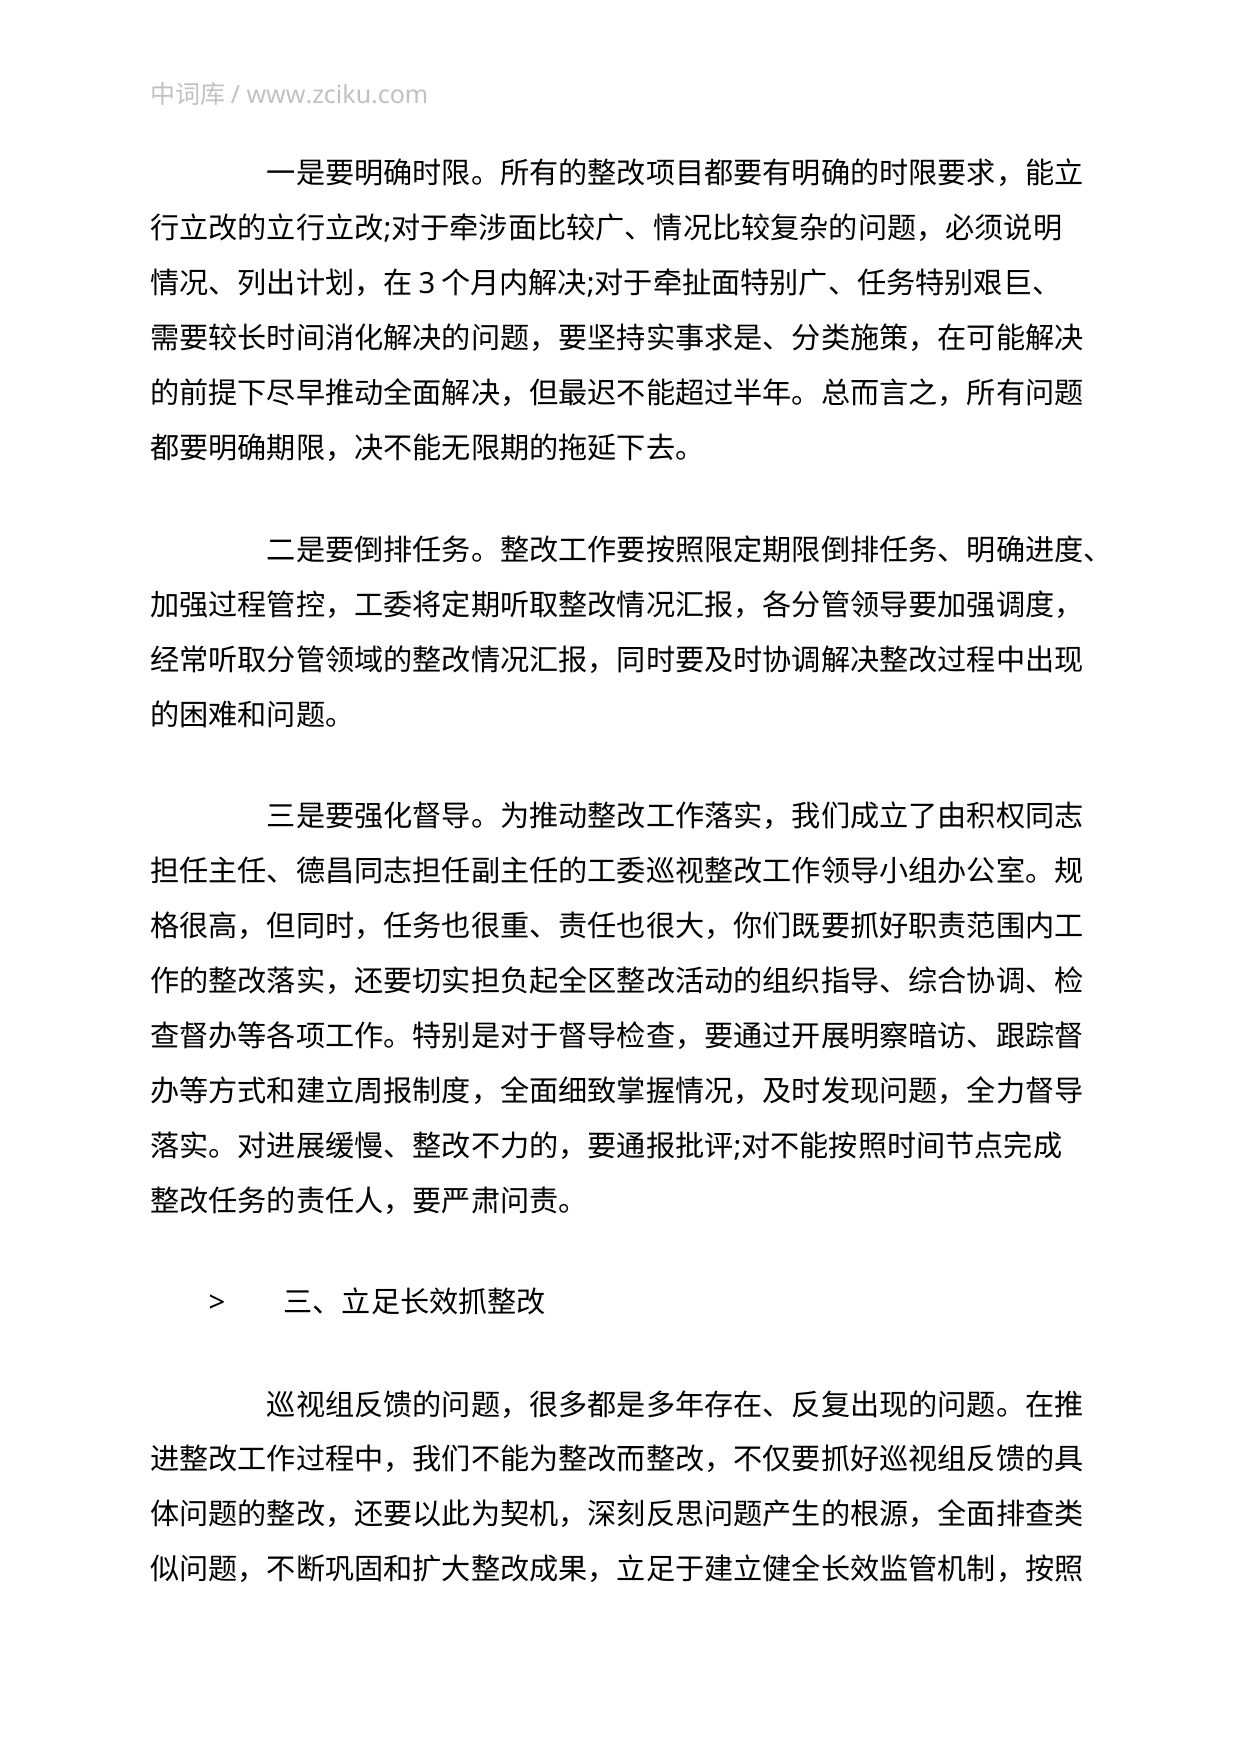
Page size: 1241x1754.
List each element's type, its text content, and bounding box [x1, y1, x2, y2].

text > 三、立足长效抓整改 [150, 1279, 1090, 1321]
text 二是要倒排任务。整改工作要按照限定期限倒排任务、明确进度、加强过程管控，工委将定期听取整改情况汇报，各分管领导要加强调度，经常听取分管领域的整改情况汇报，同时要及时协调解决整改过程中出现的困难和问题。 [150, 526, 1090, 733]
text 一是要明确时限。所有的整改项目都要有明确的时限要求，能立行立改的立行立改;对于牵涉面比较广、情况比较复杂的问题，必须说明情况、列出计划，在3个月内解决;对于牵扯面特别广、任务特别艰巨、需要较长时间消化解决的问题，要坚持实事求是、分类施策，在可能解决的前提下尽早推动全面解决，但最迟不能超过半年。总而言之，所有问题都要明确期限，决不能无限期的拖延下去。 [150, 150, 1090, 467]
text 三是要强化督导。为推动整改工作落实，我们成立了由积权同志担任主任、德昌同志担任副主任的工委巡视整改工作领导小组办公室。规格很高，但同时，任务也很重、责任也很大，你们既要抓好职责范围内工作的整改落实，还要切实担负起全区整改活动的组织指导、综合协调、检查督办等各项工作。特别是对于督导检查，要通过开展明察暗访、跟踪督办等方式和建立周报制度，全面细致掌握情况，及时发现问题，全力督导落实。对进展缓慢、整改不力的，要通报批评;对不能按照时间节点完成整改任务的责任人，要严肃问责。 [150, 793, 1090, 1219]
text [150, 1381, 1090, 1588]
